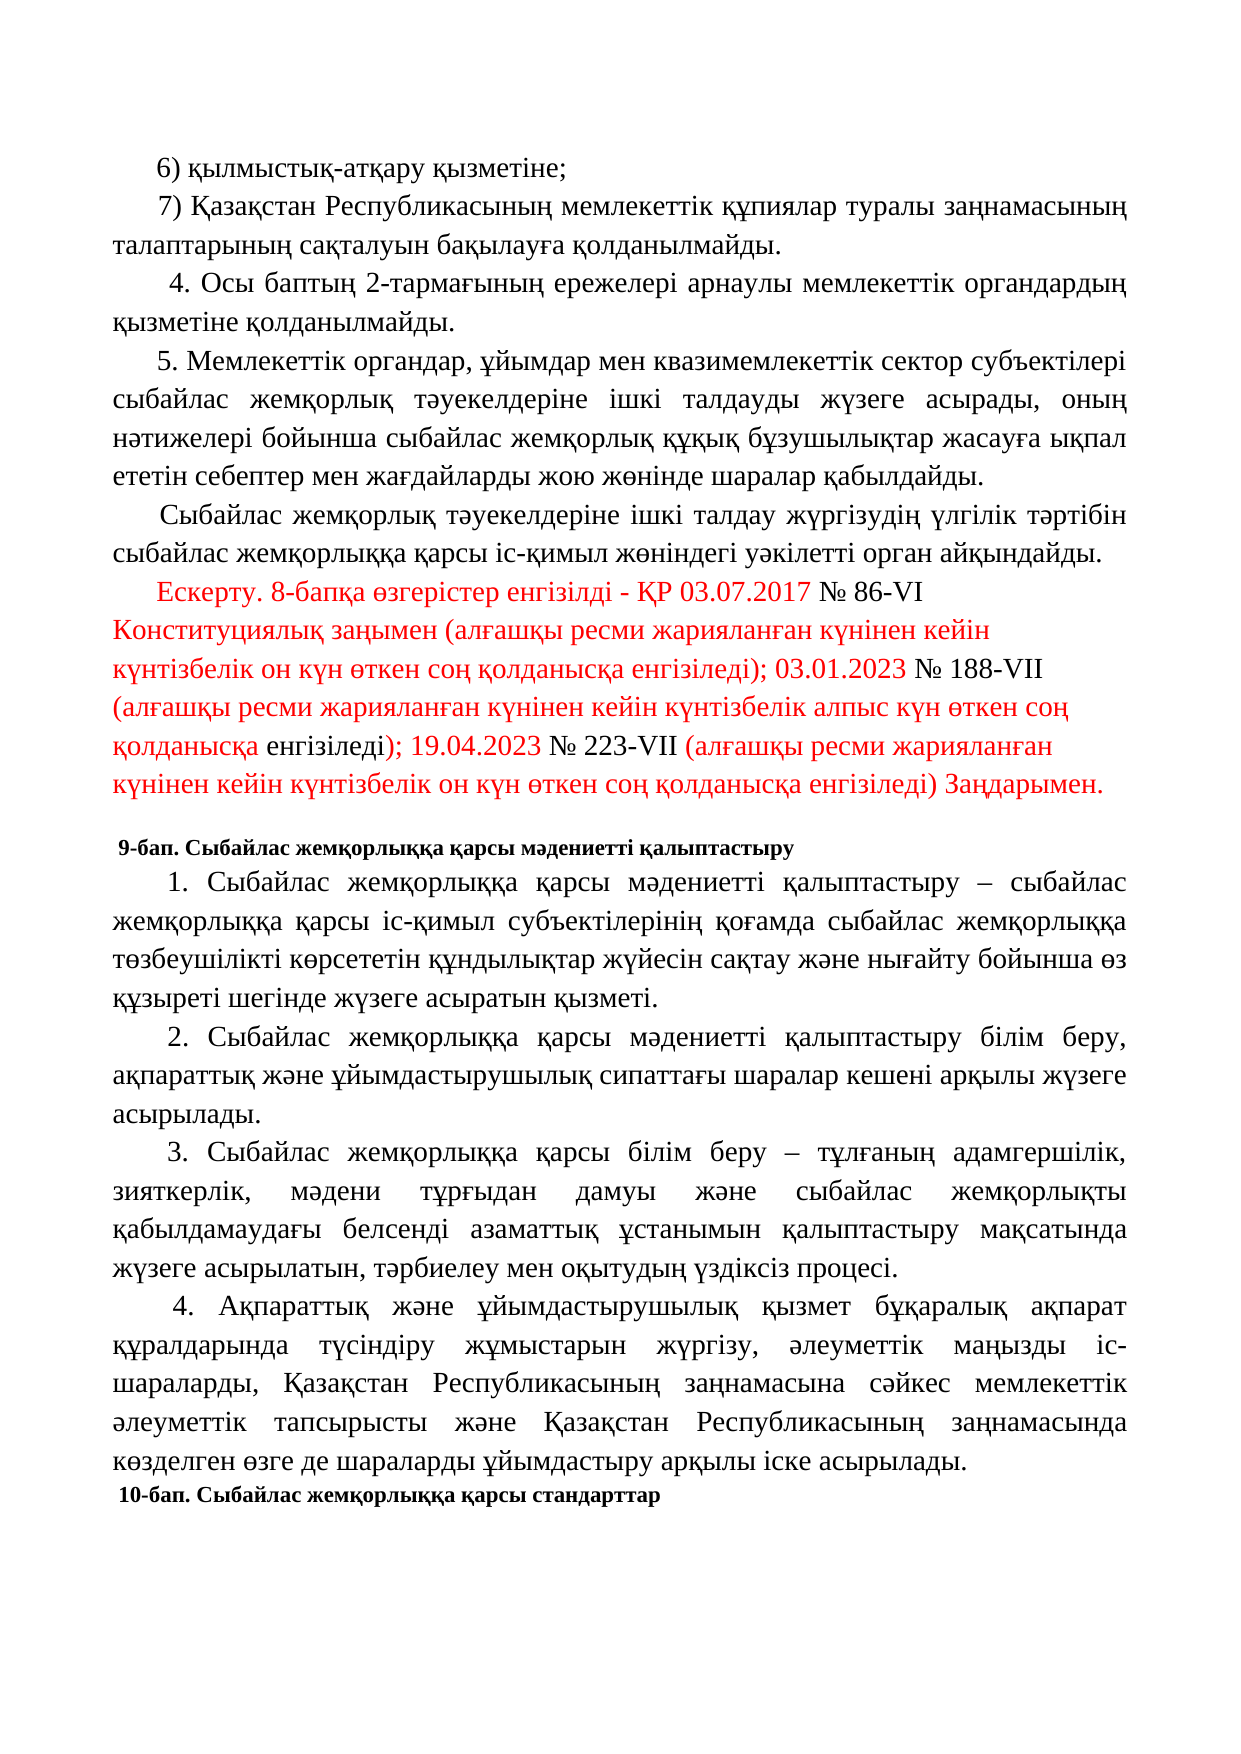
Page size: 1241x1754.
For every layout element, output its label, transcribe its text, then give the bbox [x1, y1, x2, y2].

text 1. Сыбайлас жемқорлыққа қарсы мәдениетті қалыптастыру – сыбайлас жемқорлыққа қарсы іс-қимыл субъектілерінің қоғамда сыбайлас жемқорлыққа төзбеушілікті көрсететін құндылықтар жүйесін сақтау және нығайту бойынша өз құзыреті шегінде жүзеге асыратын қызметі. [112, 864, 1128, 1014]
text 6) қылмыстық-атқару қызметіне; [112, 150, 1128, 183]
text Сыбайлас жемқорлық тәуекелдеріне ішкі талдау жүргізудің үлгілік тәртібін сыбайлас жемқорлыққа қарсы іс-қимыл жөніндегі уәкілетті орган айқындайды. [112, 497, 1128, 569]
text 2. Сыбайлас жемқорлыққа қарсы мәдениетті қалыптастыру білім беру, ақпараттық және ұйымдастырушылық сипаттағы шаралар кешені арқылы жүзеге асырылады. [112, 1019, 1128, 1129]
text 9-бап. Сыбайлас жемқорлыққа қарсы мәдениетті қалыптастыру [112, 834, 1128, 861]
text 4. Ақпараттық және ұйымдастырушылық қызмет бұқаралық ақпарат құралдарында түсіндіру жұмыстарын жүргізу, әлеуметтік маңызды іс-шараларды, Қазақстан Республикасының заңнамасына сәйкес мемлекеттік әлеуметтік тапсырысты және Қазақстан Республикасының заңнамасында көзделген өзге де шараларды ұйымдастыру арқылы іске асырылады. [112, 1288, 1128, 1476]
text 4. Осы баптың 2-тармағының ережелері арнаулы мемлекеттік органдардың қызметіне қолданылмайды. [112, 266, 1128, 338]
text Ескерту. 8-бапқа өзгерістер енгізілді - ҚР 03.07.2017 № 86-VI Конституциялық заңымен (алғашқы ресми жарияланған күнінен кейін күнтізбелік он күн өткен соң қолданысқа енгізіледі); 03.01.2023 № 188-VII (алғашқы ресми жарияланған күнінен кейін күнтізбелік алпыс күн өткен соң қолданысқа енгізіледі); 19.04.2023 № 223-VII (алғашқы ресми жарияланған күнінен кейін күнтізбелік он күн өткен соң қолданысқа енгізіледі) Заңдарымен. [112, 574, 1128, 830]
text 5. Мемлекеттік органдар, ұйымдар мен квазимемлекеттік сектор субъектілері сыбайлас жемқорлық тәуекелдеріне ішкі талдауды жүзеге асырады, оның нәтижелері бойынша сыбайлас жемқорлық құқық бұзушылықтар жасауға ықпал ететін себептер мен жағдайларды жою жөнінде шаралар қабылдайды. [112, 343, 1128, 492]
text 7) Қазақстан Республикасының мемлекеттік құпиялар туралы заңнамасының талаптарының сақталуын бақылауға қолданылмайды. [112, 188, 1128, 261]
text 10-бап. Сыбайлас жемқорлыққа қарсы стандарттар [112, 1481, 1128, 1507]
text 3. Сыбайлас жемқорлыққа қарсы білім беру – тұлғаның адамгершілік, зияткерлік, мәдени тұрғыдан дамуы және сыбайлас жемқорлықты қабылдамаудағы белсенді азаматтық ұстанымын қалыптастыру мақсатында жүзеге асырылатын, тәрбиелеу мен оқытудың үздіксіз процесі. [112, 1134, 1128, 1283]
